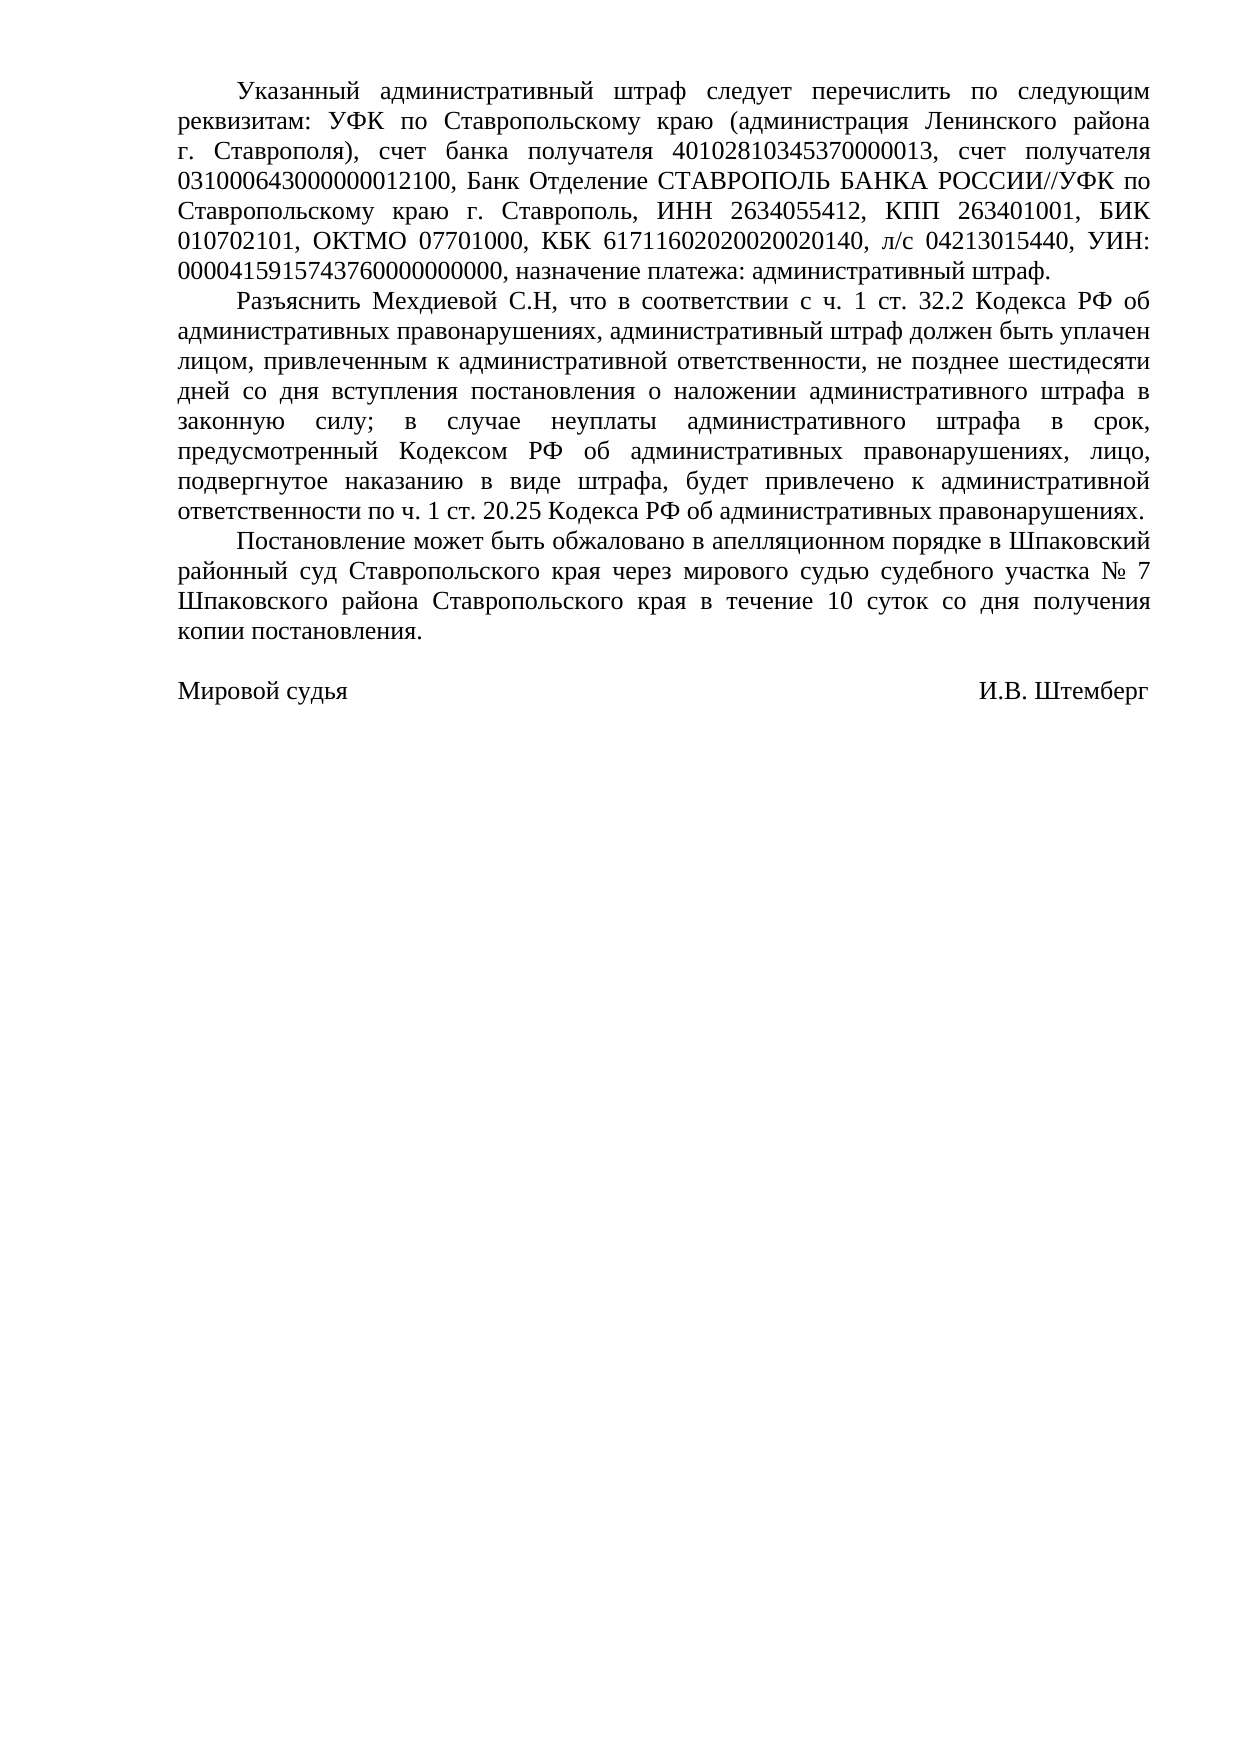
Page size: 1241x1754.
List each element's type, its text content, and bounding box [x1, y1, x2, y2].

text Разъяснить Мехдиевой С.Н, что в соответствии с ч. 1 ст. 32.2 Кодекса РФ об административных правонарушениях, административный штраф должен быть уплачен лицом, привлеченным к административной ответственности, не позднее шестидесяти дней со дня вступления постановления о наложении административного штрафа в законную силу; в случае неуплаты административного штрафа в срок, предусмотренный Кодексом РФ об административных правонарушениях, лицо, подвергнутое наказанию в виде штрафа, будет привлечено к административной ответственности по ч. 1 ст. 20.25 Кодекса РФ об административных правонарушениях. [177, 285, 1152, 525]
text Постановление может быть обжаловано в апелляционном порядке в Шпаковский районный суд Ставропольского края через мирового судью судебного участка № 7 Шпаковского района Ставропольского края в течение 10 суток со дня получения копии постановления. [177, 525, 1152, 645]
text Указанный административный штраф следует перечислить по следующим реквизитам: УФК по Ставропольскому краю (администрация Ленинского района г. Ставрополя), счет банка получателя 40102810345370000013, счет получателя 031000643000000012100, Банк Отделение СТАВРОПОЛЬ БАНКА РОССИИ//УФК по Ставропольскому краю г. Ставрополь, ИНН 2634055412, КПП 263401001, БИК 010702101, ОКТМО 07701000, КБК 61711602020020020140, л/с 04213015440, УИН: 0000415915743760000000000, назначение платежа: административный штраф. [177, 75, 1152, 285]
text Мировой судья И.В. Штемберг [177, 675, 1152, 705]
